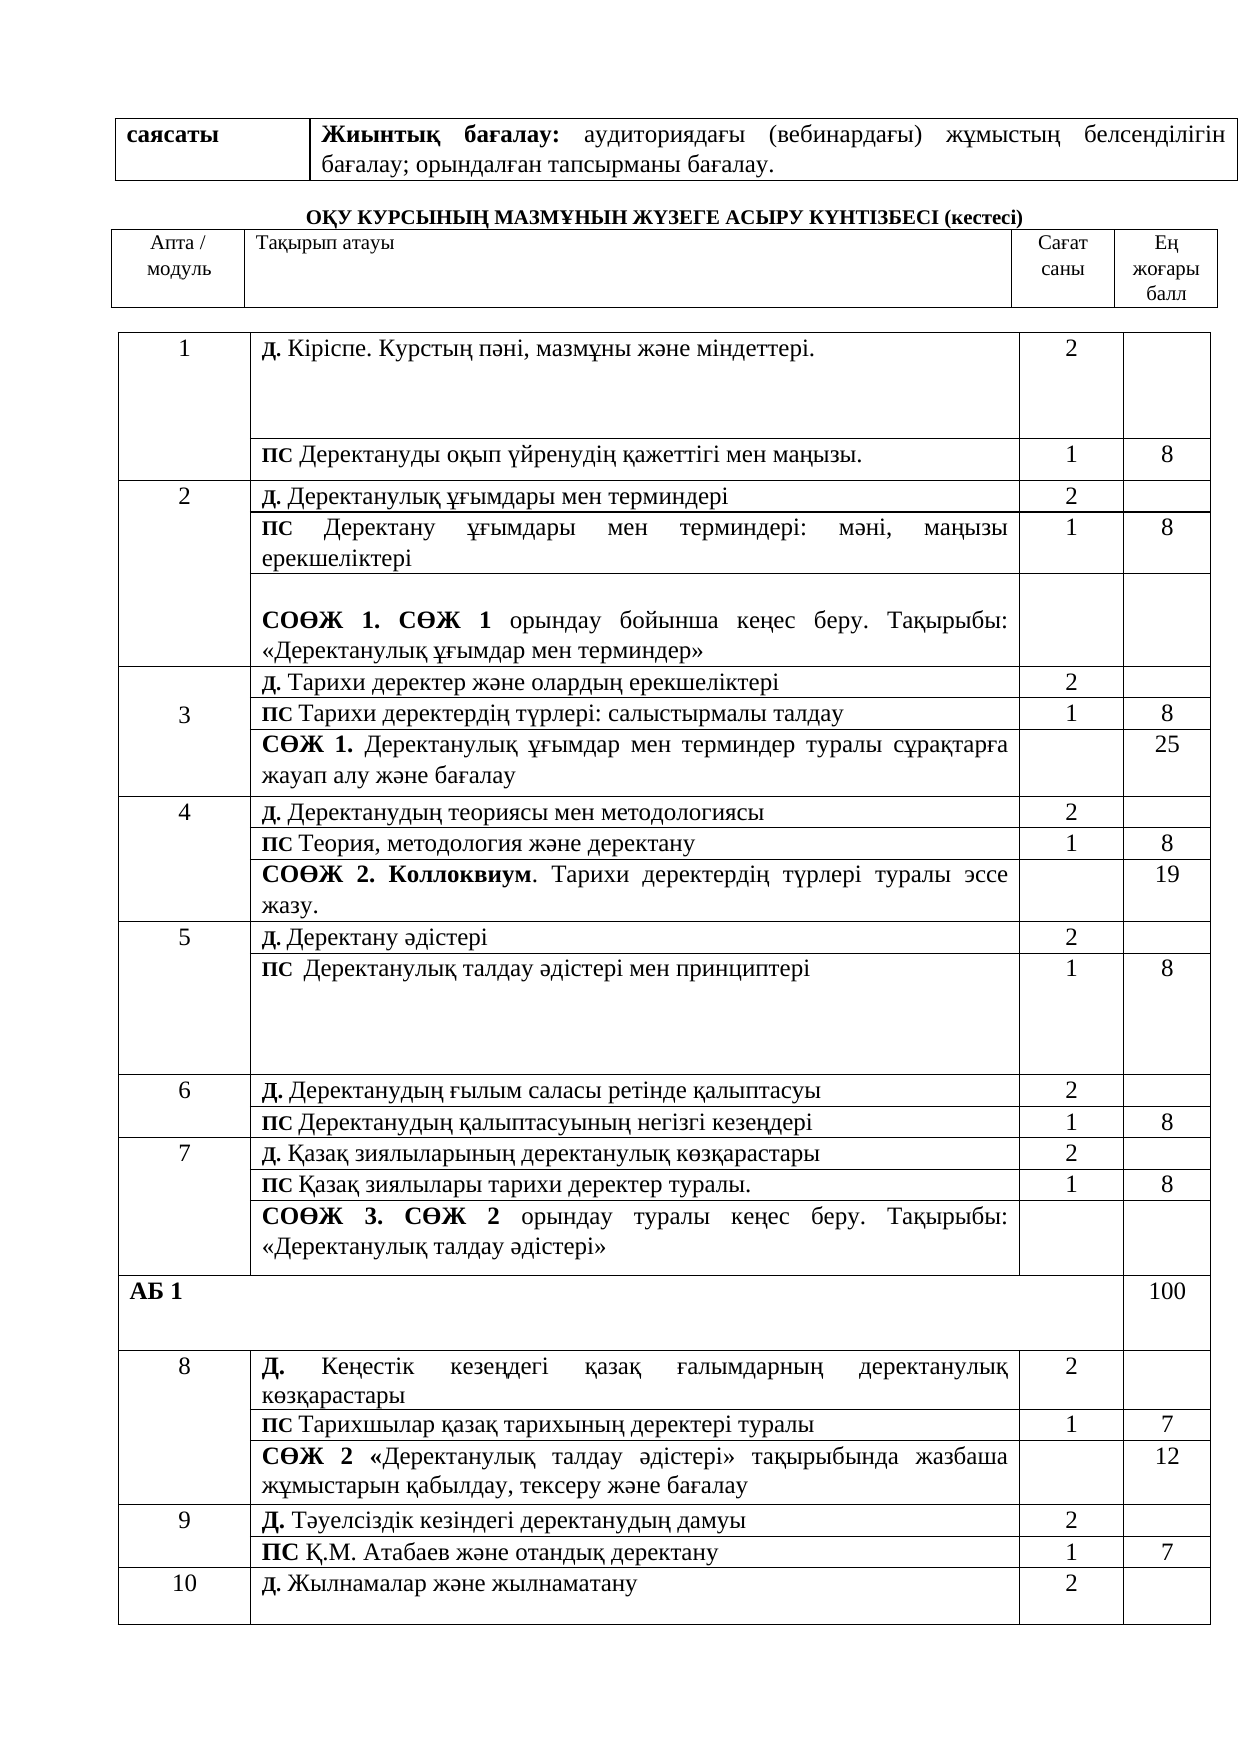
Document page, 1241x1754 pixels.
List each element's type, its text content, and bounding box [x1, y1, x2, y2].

table_cell [1124, 574, 1210, 666]
table_cell Д. Кеңестік кезеңдегі қазақ ғалымдарның деректанулық көзқарастары [251, 1351, 1019, 1408]
table_cell [1020, 574, 1123, 666]
table_cell [1124, 1505, 1210, 1536]
table_cell 8 [1124, 954, 1210, 1074]
table_cell ПС Қ.М. Атабаев және отандық деректану [251, 1537, 1019, 1567]
table_cell 2 [119, 481, 250, 666]
table_cell [1124, 1138, 1210, 1168]
table_cell СӨЖ 1. Деректанулық ұғымдар мен терминдер туралы сұрақтарға жауап алу және бағалау [251, 730, 1019, 796]
table_cell СОӨЖ 2. Коллоквиум. Тарихи деректердің түрлері туралы эссе жазу. [251, 860, 1019, 921]
table_cell ПС Деректануды оқып үйренудің қажеттігі мен маңызы. [251, 439, 1019, 480]
table_cell 8 [1124, 698, 1210, 728]
text ОҚУ КУРСЫНЫҢ МАЗМҰНЫН ЖҮЗЕГЕ АСЫРУ КҮНТІЗБЕСІ (кестесі) [177, 205, 1152, 229]
table_cell 1 [1020, 439, 1123, 480]
table_cell [1020, 1441, 1123, 1504]
table_cell 8 [1124, 1170, 1210, 1200]
table_cell 6 [119, 1075, 250, 1137]
table_cell 9 [119, 1505, 250, 1567]
table_cell СОӨЖ 3. СӨЖ 2 орындау туралы кеңес беру. Тақырыбы: «Деректанулық талдау әдістері» [251, 1201, 1019, 1275]
table_cell 5 [119, 922, 250, 1074]
table_cell 8 [1124, 828, 1210, 858]
table_header 1 [119, 333, 250, 480]
table_header [1124, 333, 1210, 438]
table_header Д. Кіріспе. Курстың пәні, мазмұны және міндеттері. [251, 333, 1019, 438]
table_cell Д. Тәуелсіздік кезіндегі деректанудың дамуы [251, 1505, 1019, 1536]
table_header Апта / модуль [112, 230, 244, 307]
table_cell 7 [1124, 1410, 1210, 1440]
table_cell 7 [119, 1138, 250, 1275]
table_cell [1124, 481, 1210, 511]
table_cell АБ 1 [119, 1276, 1123, 1350]
table_cell 10 [119, 1568, 250, 1624]
table_cell Д. Қазақ зиялыларының деректанулық көзқарастары [251, 1138, 1019, 1168]
table_cell [1124, 1568, 1210, 1624]
table_cell 25 [1124, 730, 1210, 796]
table_cell Д. Деректанудың теориясы мен методологиясы [251, 797, 1019, 827]
table_cell 1 [1020, 1537, 1123, 1567]
table_cell 1 [1020, 1107, 1123, 1137]
table_cell 2 [1020, 1138, 1123, 1168]
table_cell 1 [1020, 698, 1123, 728]
table_cell [1124, 1201, 1210, 1275]
table_cell 2 [1020, 1505, 1123, 1536]
table_cell Д. Деректану әдістері [251, 922, 1019, 952]
table_cell 2 [1020, 481, 1123, 511]
table_header Ең жоғары балл [1115, 230, 1217, 307]
table_header Сағат саны [1012, 230, 1114, 307]
table_cell Д. Деректанулық ұғымдары мен терминдері [251, 481, 1019, 511]
table_cell СӨЖ 2 «Деректанулық талдау әдістері» тақырыбында жазбаша жұмыстарын қабылдау, тексеру және бағалау [251, 1441, 1019, 1504]
table_cell [1020, 1201, 1123, 1275]
table_cell 1 [1020, 1170, 1123, 1200]
table_cell 100 [1124, 1276, 1210, 1350]
table_cell [1124, 797, 1210, 827]
table_cell 7 [1124, 1537, 1210, 1567]
table_cell 2 [1020, 797, 1123, 827]
table_cell 1 [1020, 513, 1123, 573]
table_cell ПС Тарихшылар қазақ тарихының деректері туралы [251, 1410, 1019, 1440]
table_cell 8 [1124, 513, 1210, 573]
table_cell 8 [119, 1351, 250, 1504]
table_cell ПС Қазақ зиялылары тарихи деректер туралы. [251, 1170, 1019, 1200]
table_cell 2 [1020, 922, 1123, 952]
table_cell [311, 119, 1237, 180]
table_cell [1020, 860, 1123, 921]
table_cell ПС Тарихи деректердің түрлері: салыстырмалы талдау [251, 698, 1019, 728]
table_cell 2 [1020, 667, 1123, 697]
table_cell ПС Деректанудың қалыптасуының негізгі кезеңдері [251, 1107, 1019, 1137]
table_cell [1124, 1075, 1210, 1106]
table_cell СОӨЖ 1. СӨЖ 1 орындау бойынша кеңес беру. Тақырыбы: «Деректанулық ұғымдар мен терминдер» [251, 574, 1019, 666]
table_cell Д. Тарихи деректер және олардың ерекшеліктері [251, 667, 1019, 697]
table_cell 19 [1124, 860, 1210, 921]
table_cell 12 [1124, 1441, 1210, 1504]
table_cell 2 [1020, 1075, 1123, 1106]
table_cell 8 [1124, 439, 1210, 480]
table_header 2 [1020, 333, 1123, 438]
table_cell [116, 119, 309, 180]
table_cell 8 [1124, 1107, 1210, 1137]
table_cell 1 [1020, 954, 1123, 1074]
table_cell ПС Деректанулық талдау әдістері мен принциптері [251, 954, 1019, 1074]
table_cell ПС Деректану ұғымдары мен терминдері: мәні, маңызы ерекшеліктері [251, 513, 1019, 573]
table_header Тақырып атауы [245, 230, 1011, 307]
table_cell 2 [1020, 1351, 1123, 1408]
table_cell 4 [119, 797, 250, 921]
table_cell 1 [1020, 828, 1123, 858]
table_cell ПС Теория, методология және деректану [251, 828, 1019, 858]
table_cell [1124, 667, 1210, 697]
table_cell Д. Жылнамалар және жылнаматану [251, 1568, 1019, 1624]
table_cell [1020, 730, 1123, 796]
table_cell 2 [1020, 1568, 1123, 1624]
table_cell 1 [1020, 1410, 1123, 1440]
table_cell [1124, 1351, 1210, 1408]
table_cell [1124, 922, 1210, 952]
table_cell 3 [119, 667, 250, 796]
table_cell Д. Деректанудың ғылым саласы ретінде қалыптасуы [251, 1075, 1019, 1106]
